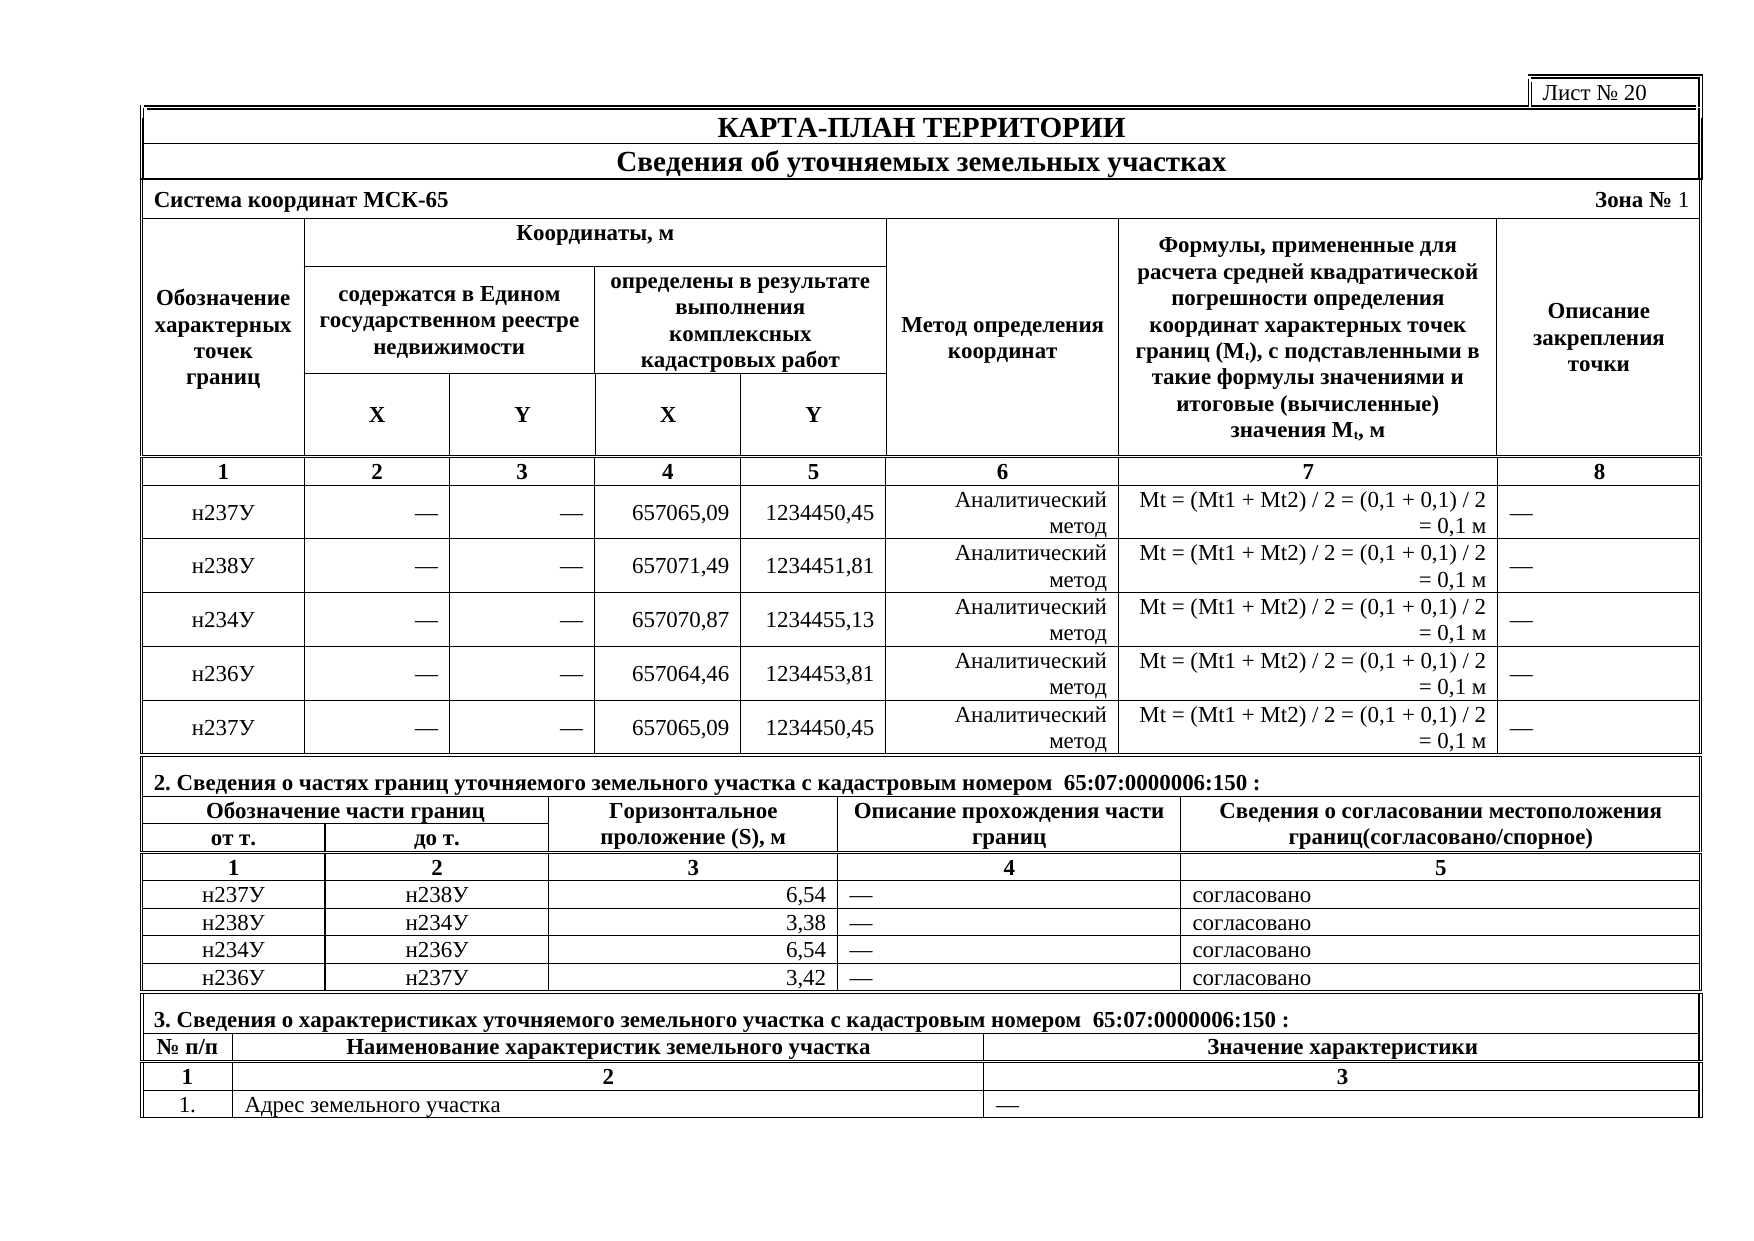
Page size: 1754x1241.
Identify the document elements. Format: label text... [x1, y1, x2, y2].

table_header 1 [144, 1063, 232, 1090]
table_cell согласовано [1181, 936, 1699, 963]
table_cell — [305, 593, 449, 646]
table_header 8 [1498, 458, 1699, 484]
table_cell 657070,87 [595, 593, 740, 646]
table_cell Метод определения координат [887, 219, 1118, 455]
table_header 5 [741, 458, 885, 484]
table_cell Наименование характеристик земельного участка [233, 1034, 983, 1060]
table_cell — [1498, 593, 1699, 646]
table_cell Обозначение части границ [143, 797, 548, 823]
table_header Система координат МСК-65 [143, 180, 886, 218]
table_cell — [1498, 701, 1699, 753]
table_cell Аналитический метод [886, 647, 1118, 699]
table_cell Формулы, примененные для расчета средней квадратической погрешности определения координат характерных точек границ (Мt), с подставленными в такие формулы значениями и итоговые (вычисленные) значения Мt, м [1119, 219, 1496, 455]
table_cell — [305, 486, 449, 538]
table_cell — [1498, 539, 1699, 592]
table_cell 1. [144, 1091, 232, 1117]
table_cell 657065,09 [595, 701, 740, 753]
table_header 1 [143, 854, 324, 880]
table_cell — [305, 539, 449, 592]
table_header 4 [838, 854, 1180, 880]
table_cell 1234451,81 [741, 539, 885, 592]
table_cell Горизонтальное проложение (S), м [549, 797, 837, 851]
table_cell Аналитический метод [886, 539, 1118, 592]
table_cell 657064,46 [595, 647, 740, 699]
table_cell 6,54 [549, 936, 837, 963]
table_cell — [1498, 486, 1699, 538]
table_cell X [596, 374, 740, 455]
table_cell н237У [143, 701, 304, 753]
table_header 3 [549, 854, 837, 880]
table_cell Сведения о согласовании местоположения границ(согласовано/спорное) [1181, 797, 1699, 851]
table_cell 657065,09 [595, 486, 740, 538]
table_cell Mt = (Mt1 + Mt2) / 2 = (0,1 + 0,1) / 2 = 0,1 м [1119, 647, 1497, 699]
table_cell № п/п [144, 1034, 232, 1060]
table_header 3 [450, 458, 594, 484]
table_header 3. Сведения о характеристиках уточняемого земельного участка с кадастровым номером 65:07:0000006:150 : [144, 994, 1698, 1032]
table_cell Y [741, 374, 886, 455]
table_cell — [450, 701, 594, 753]
table_cell Значение характеристики [984, 1034, 1698, 1060]
table_cell — [838, 936, 1180, 963]
table_cell н236У [326, 936, 548, 963]
table_cell — [838, 881, 1180, 908]
table_header 6 [886, 458, 1118, 484]
table_cell Координаты, м [305, 219, 886, 266]
table_header 5 [1181, 854, 1699, 880]
table_cell — [838, 909, 1180, 935]
table_cell X [305, 374, 449, 455]
table_cell 1234450,45 [741, 701, 885, 753]
table_header Зона № 1 [886, 118, 1698, 143]
table_header Система координат МСК-65 [144, 118, 886, 143]
table_cell Описание прохождения части границ [838, 797, 1180, 851]
table_cell Mt = (Mt1 + Mt2) / 2 = (0,1 + 0,1) / 2 = 0,1 м [1119, 539, 1497, 592]
table_cell — [450, 593, 594, 646]
table_cell — [305, 701, 449, 753]
table_header 3 [984, 1063, 1698, 1090]
table_cell до т. [326, 824, 548, 851]
table_cell 3,38 [549, 909, 837, 935]
table_cell н238У [326, 881, 548, 908]
table_header 2 [326, 854, 548, 880]
table_cell Аналитический метод [886, 701, 1118, 753]
table_cell Описание закрепления точки [1497, 219, 1699, 455]
table_cell от т. [143, 824, 324, 851]
table_header 1 [143, 458, 304, 484]
table_cell — [450, 486, 594, 538]
table_cell — [450, 647, 594, 699]
table_cell 1234455,13 [741, 593, 885, 646]
table_header 2 [305, 458, 449, 484]
table_header 2 [233, 1063, 983, 1090]
table_header Зона № 1 [886, 180, 1699, 218]
table_cell согласовано [1181, 881, 1699, 908]
table_cell 6,54 [549, 881, 837, 908]
table_header Система координат МСК-65 [144, 144, 886, 178]
table_cell н234У [143, 936, 324, 963]
table_cell Обозначение характерных точек границ [143, 219, 304, 455]
table_header Зона № 1 [886, 144, 1698, 178]
table_cell содержатся в Едином государственном реестре недвижимости [305, 267, 594, 372]
table_cell — [984, 1091, 1698, 1117]
table_cell 657071,49 [595, 539, 740, 592]
table_cell Аналитический метод [886, 593, 1118, 646]
table_cell — [838, 964, 1180, 990]
table_cell н236У [143, 964, 324, 990]
table_cell н234У [326, 909, 548, 935]
table_header 2. Сведения о частях границ уточняемого земельного участка с кадастровым номером 65:07:0000006:150 : [143, 757, 1699, 796]
table_header 4 [595, 458, 740, 484]
table_cell Mt = (Mt1 + Mt2) / 2 = (0,1 + 0,1) / 2 = 0,1 м [1119, 486, 1497, 538]
table_cell Аналитический метод [886, 486, 1118, 538]
table_cell н234У [143, 593, 304, 646]
table_cell н237У [143, 881, 324, 908]
table_cell определены в результате выполнения комплексных кадастровых работ [595, 267, 886, 372]
table_cell н237У [143, 486, 304, 538]
table_cell Адрес земельного участка [233, 1091, 983, 1117]
table_cell согласовано [1181, 909, 1699, 935]
table_cell 3,42 [549, 964, 837, 990]
table_cell н236У [143, 647, 304, 699]
table_cell н237У [326, 964, 548, 990]
table_cell Y [450, 374, 595, 455]
table_cell согласовано [1181, 964, 1699, 990]
table_cell — [1498, 647, 1699, 699]
table_cell Mt = (Mt1 + Mt2) / 2 = (0,1 + 0,1) / 2 = 0,1 м [1119, 701, 1497, 753]
table_cell 1234450,45 [741, 486, 885, 538]
table_cell Mt = (Mt1 + Mt2) / 2 = (0,1 + 0,1) / 2 = 0,1 м [1119, 593, 1497, 646]
table_header 7 [1119, 458, 1497, 484]
table_cell — [450, 539, 594, 592]
table_cell н238У [143, 539, 304, 592]
table_cell н238У [143, 909, 324, 935]
table_cell 1234453,81 [741, 647, 885, 699]
table_cell — [305, 647, 449, 699]
